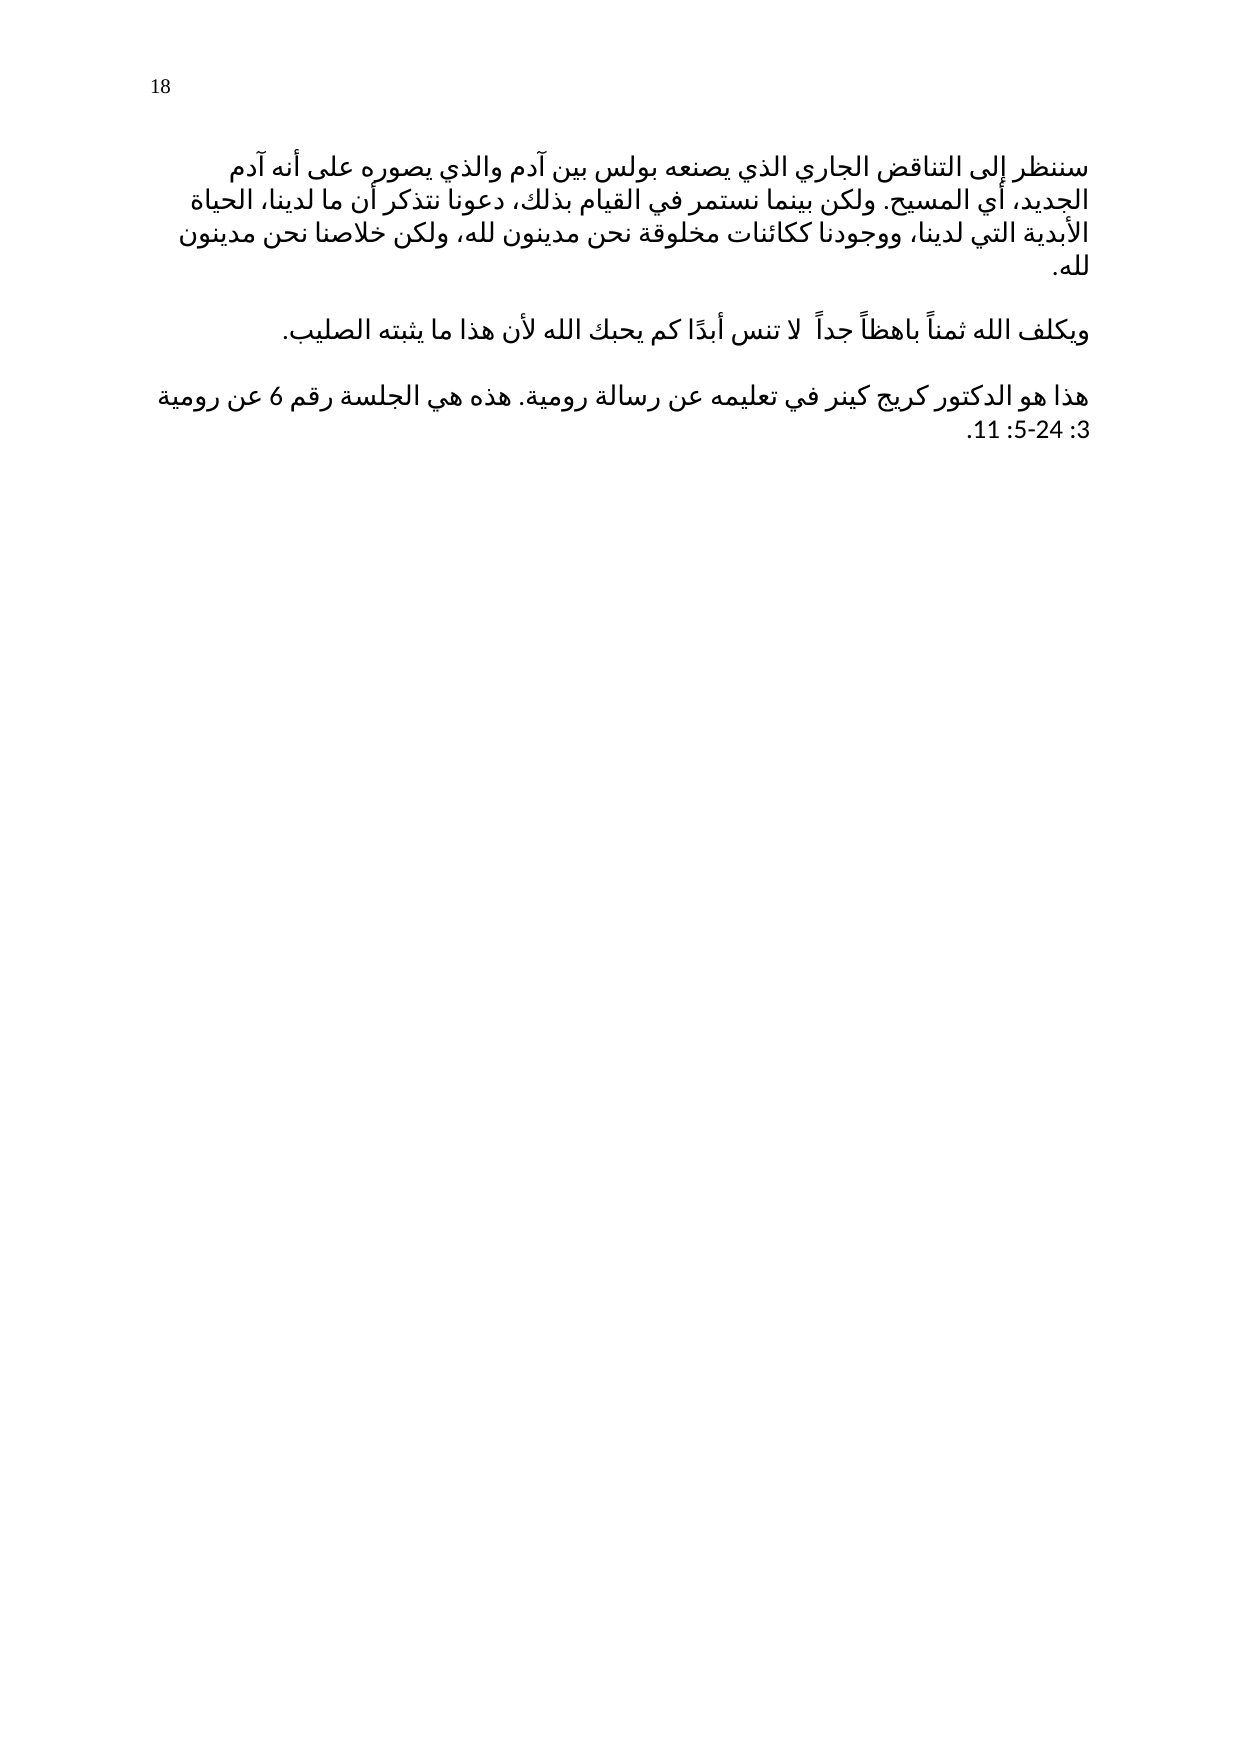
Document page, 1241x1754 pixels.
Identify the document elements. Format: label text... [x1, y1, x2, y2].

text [150, 150, 1090, 282]
text ويكلف الله ثمناً باهظاً جداً. لا تنس أبدًا كم يحبك الله لأن هذا ما يثبته الصليب. هذا هو الدكتور كريج كينر في تعليمه عن رسالة رومية. هذه هي الجلسة رقم 6 عن رومية 3: 24-5: 11. [150, 313, 1090, 445]
